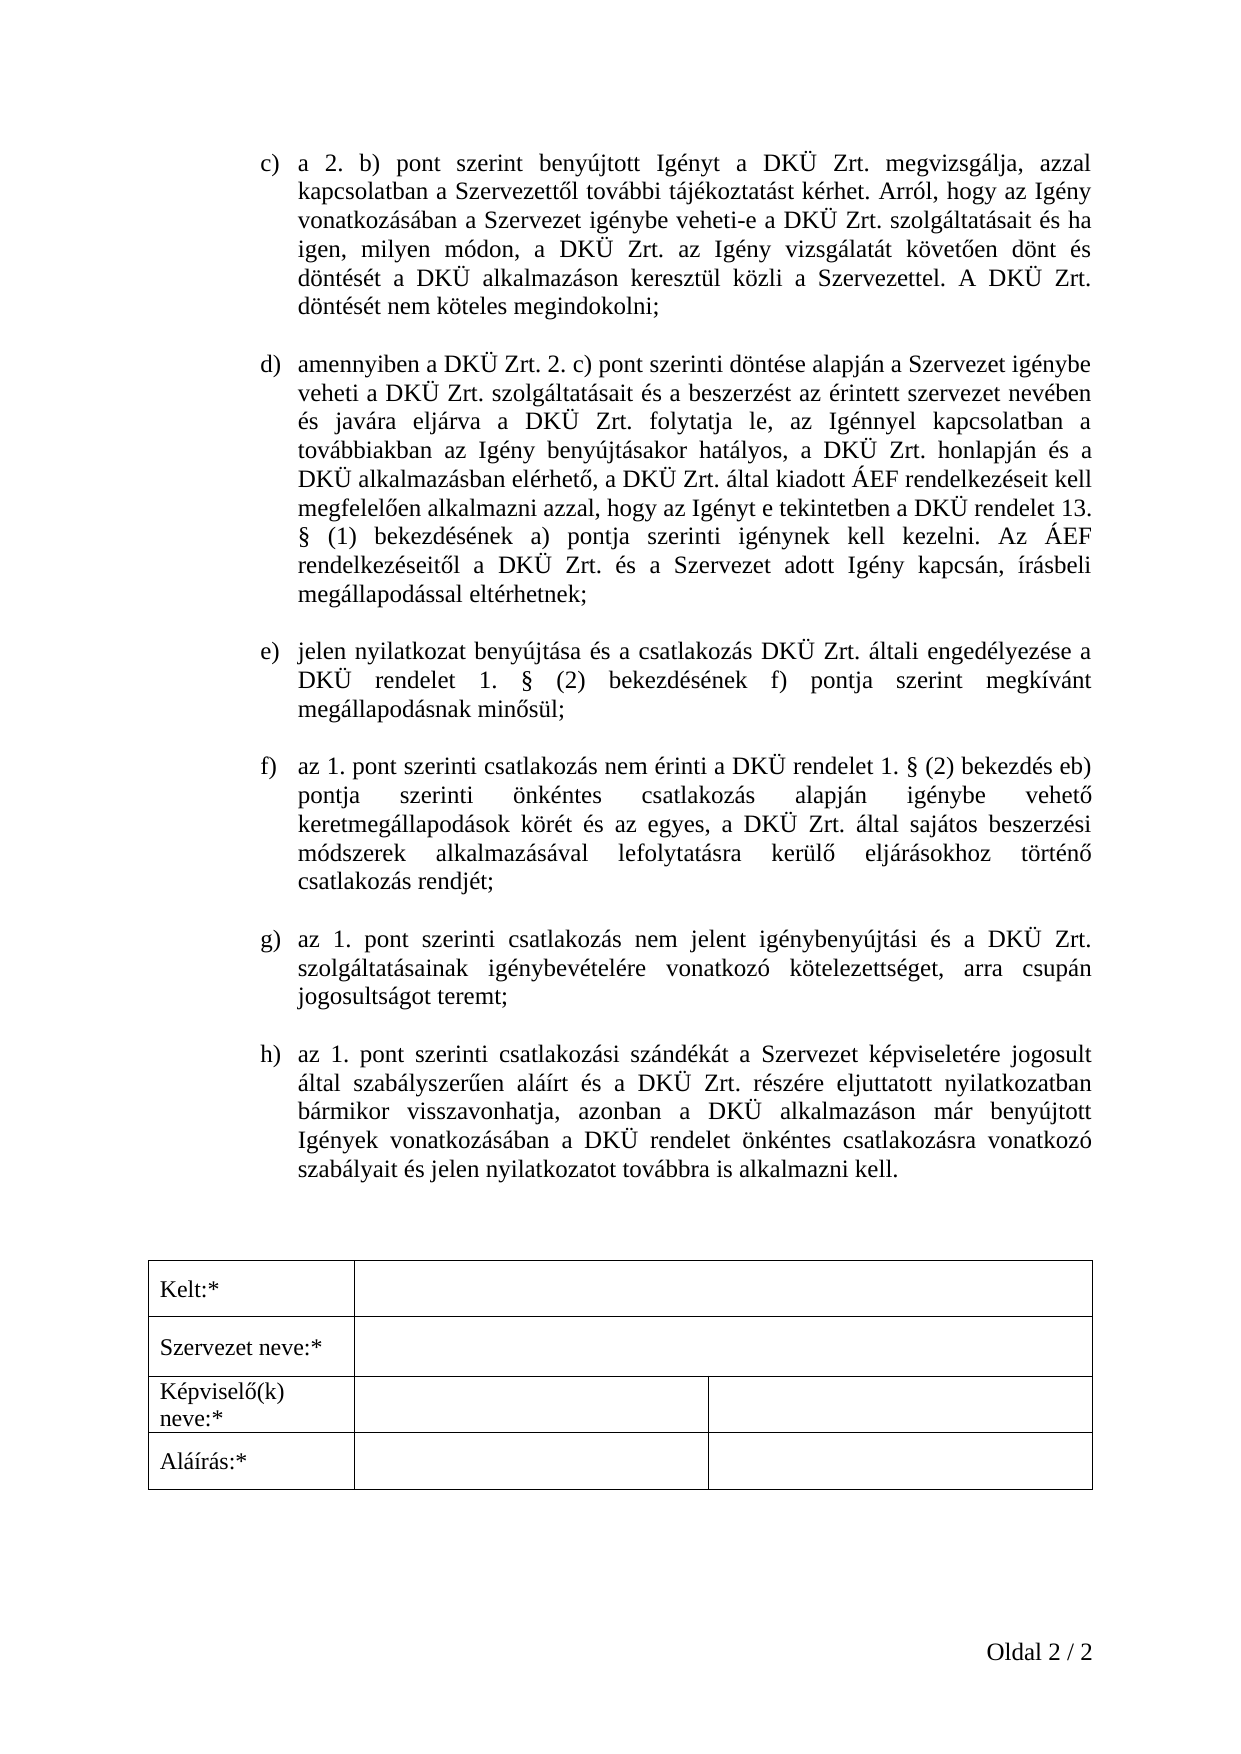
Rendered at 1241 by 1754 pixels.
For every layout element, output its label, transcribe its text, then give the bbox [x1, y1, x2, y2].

table_header [355, 1261, 1092, 1316]
table_header Kelt:* [149, 1261, 354, 1316]
list amennyiben a DKÜ Zrt. 2. c) pont szerinti döntése alapján a Szervezet igénybe veheti a DKÜ Zrt. szolgáltatásait és a beszerzést az érintett szervezet nevében és javára eljárva a DKÜ Zrt. folytatja le, az Igénnyel kapcsolatban a továbbiakban az Igény benyújtásakor hatályos, a DKÜ Zrt. honlapján és a DKÜ alkalmazásban elérhető, a DKÜ Zrt. által kiadott ÁEF rendelkezéseit kell megfelelően alkalmazni azzal, hogy az Igényt e tekintetben a DKÜ rendelet 13. § (1) bekezdésének a) pontja szerinti igénynek kell kezelni. Az ÁEF rendelkezéseitől a DKÜ Zrt. és a Szervezet adott Igény kapcsán, írásbeli megállapodással eltérhetnek; [260, 349, 1092, 608]
table_cell [355, 1433, 708, 1488]
table_cell Szervezet neve:* [149, 1317, 354, 1376]
table_cell [355, 1377, 708, 1432]
list az 1. pont szerinti csatlakozás nem jelent igénybenyújtási és a DKÜ Zrt. szolgáltatásainak igénybevételére vonatkozó kötelezettséget, arra csupán jogosultságot teremt; [260, 924, 1092, 1010]
table_cell Aláírás:* [149, 1433, 354, 1488]
table_cell Képviselő(k) neve:* [149, 1377, 354, 1432]
list a 2. b) pont szerint benyújtott Igényt a DKÜ Zrt. megvizsgálja, azzal kapcsolatban a Szervezettől további tájékoztatást kérhet. Arról, hogy az Igény vonatkozásában a Szervezet igénybe veheti-e a DKÜ Zrt. szolgáltatásait és ha igen, milyen módon, a DKÜ Zrt. az Igény vizsgálatát követően dönt és döntését a DKÜ alkalmazáson keresztül közli a Szervezettel. A DKÜ Zrt. döntését nem köteles megindokolni; [260, 148, 1092, 320]
table_cell [709, 1433, 1092, 1488]
table_cell [709, 1377, 1092, 1432]
table_cell [355, 1317, 1092, 1376]
list jelen nyilatkozat benyújtása és a csatlakozás DKÜ Zrt. általi engedélyezése a DKÜ rendelet 1. § (2) bekezdésének f) pontja szerint megkívánt megállapodásnak minősül; [260, 636, 1092, 723]
list az 1. pont szerinti csatlakozási szándékát a Szervezet képviseletére jogosult által szabályszerűen aláírt és a DKÜ Zrt. részére eljuttatott nyilatkozatban bármikor visszavonhatja, azonban a DKÜ alkalmazáson már benyújtott Igények vonatkozásában a DKÜ rendelet önkéntes csatlakozásra vonatkozó szabályait és jelen nyilatkozatot továbbra is alkalmazni kell. [260, 1039, 1092, 1183]
list az 1. pont szerinti csatlakozás nem érinti a DKÜ rendelet 1. § (2) bekezdés eb) pontja szerinti önkéntes csatlakozás alapján igénybe vehető keretmegállapodások körét és az egyes, a DKÜ Zrt. által sajátos beszerzési módszerek alkalmazásával lefolytatásra kerülő eljárásokhoz történő csatlakozás rendjét; [260, 751, 1092, 895]
